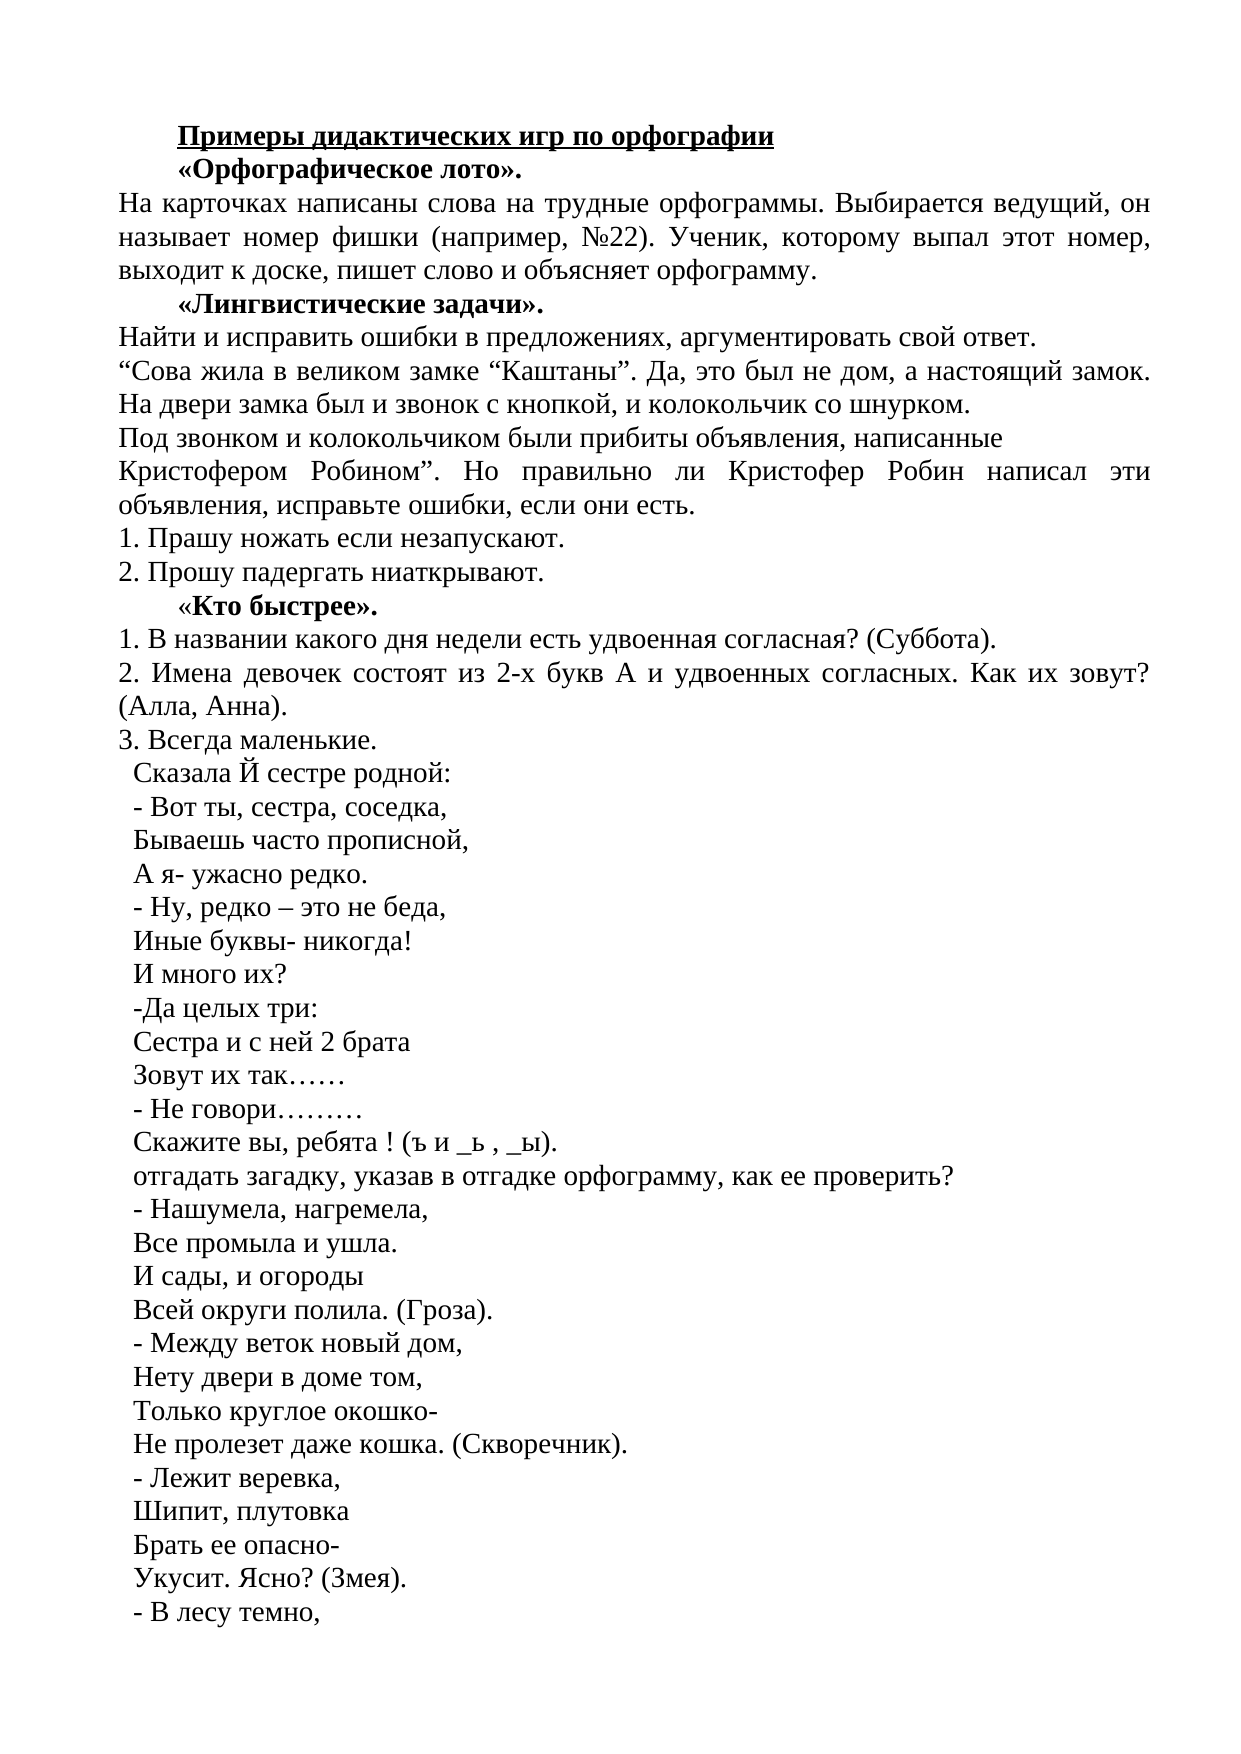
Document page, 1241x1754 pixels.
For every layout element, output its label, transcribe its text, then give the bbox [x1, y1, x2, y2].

text Всей округи полила. (Гроза). [118, 1292, 1152, 1326]
text А я- ужасно редко. [118, 856, 1152, 889]
text 3. Всегда маленькие. [118, 722, 1152, 755]
text «Кто быстрее». [118, 588, 1152, 621]
text «Лингвистические задачи». [118, 286, 1152, 319]
text Примеры дидактических игр по орфографии [118, 118, 1152, 152]
text Укусит. Ясно? (Змея). [118, 1560, 1152, 1594]
text Брать ее опасно- [118, 1527, 1152, 1560]
text Скажите вы, ребята ! (ъ и _ь , _ы). [118, 1124, 1152, 1158]
text -Да целых три: [118, 990, 1152, 1024]
text 1. Прашу ножать если незапускают. [118, 521, 1152, 554]
text И много их? [118, 957, 1152, 990]
text На карточках написаны слова на трудные орфограммы. Выбирается ведущий, он называет номер фишки (например, №22). Ученик, которому выпал этот номер, выходит к доске, пишет слово и объясняет орфограмму. [118, 185, 1152, 286]
text Иные буквы- никогда! [118, 923, 1152, 957]
text - Лежит веревка, [118, 1460, 1152, 1493]
text Не пролезет даже кошка. (Скворечник). [118, 1426, 1152, 1460]
text - Вот ты, сестра, соседка, [118, 789, 1152, 822]
text Кристофером Робином”. Но правильно ли Кристофер Робин написал эти объявления, исправьте ошибки, если они есть. [118, 453, 1152, 521]
text - В лесу темно, [118, 1594, 1152, 1627]
text Все промыла и ушла. [118, 1225, 1152, 1258]
text 1. В названии какого дня недели есть удвоенная согласная? (Суббота). [118, 621, 1152, 655]
text Нету двери в доме том, [118, 1359, 1152, 1393]
text Только круглое окошко- [118, 1393, 1152, 1426]
text Шипит, плутовка [118, 1493, 1152, 1527]
text отгадать загадку, указав в отгадке орфограмму, как ее проверить? [118, 1158, 1152, 1191]
text Сказала Й сестре родной: [118, 755, 1152, 789]
text Под звонком и колокольчиком были прибиты объявления, написанные [118, 420, 1152, 453]
text «Орфографическое лото». [118, 152, 1152, 185]
text 2. Прошу падергать ниаткрывают. [118, 554, 1152, 588]
text Найти и исправить ошибки в предложениях, аргументировать свой ответ. [118, 319, 1152, 353]
text - Между веток новый дом, [118, 1326, 1152, 1359]
text - Не говори……… [118, 1091, 1152, 1124]
text Сестра и с ней 2 брата [118, 1024, 1152, 1057]
text - Ну, редко – это не беда, [118, 889, 1152, 923]
text И сады, и огороды [118, 1258, 1152, 1292]
text 2. Имена девочек состоят из 2-х букв А и удвоенных согласных. Как их зовут? (Алла, Анна). [118, 655, 1152, 722]
text “Сова жила в великом замке “Каштаны”. Да, это был не дом, а настоящий замок. На двери замка был и звонок с кнопкой, и колокольчик со шнурком. [118, 353, 1152, 420]
text - Нашумела, нагремела, [118, 1191, 1152, 1225]
text Бываешь часто прописной, [118, 822, 1152, 856]
text Зовут их так…… [118, 1057, 1152, 1091]
